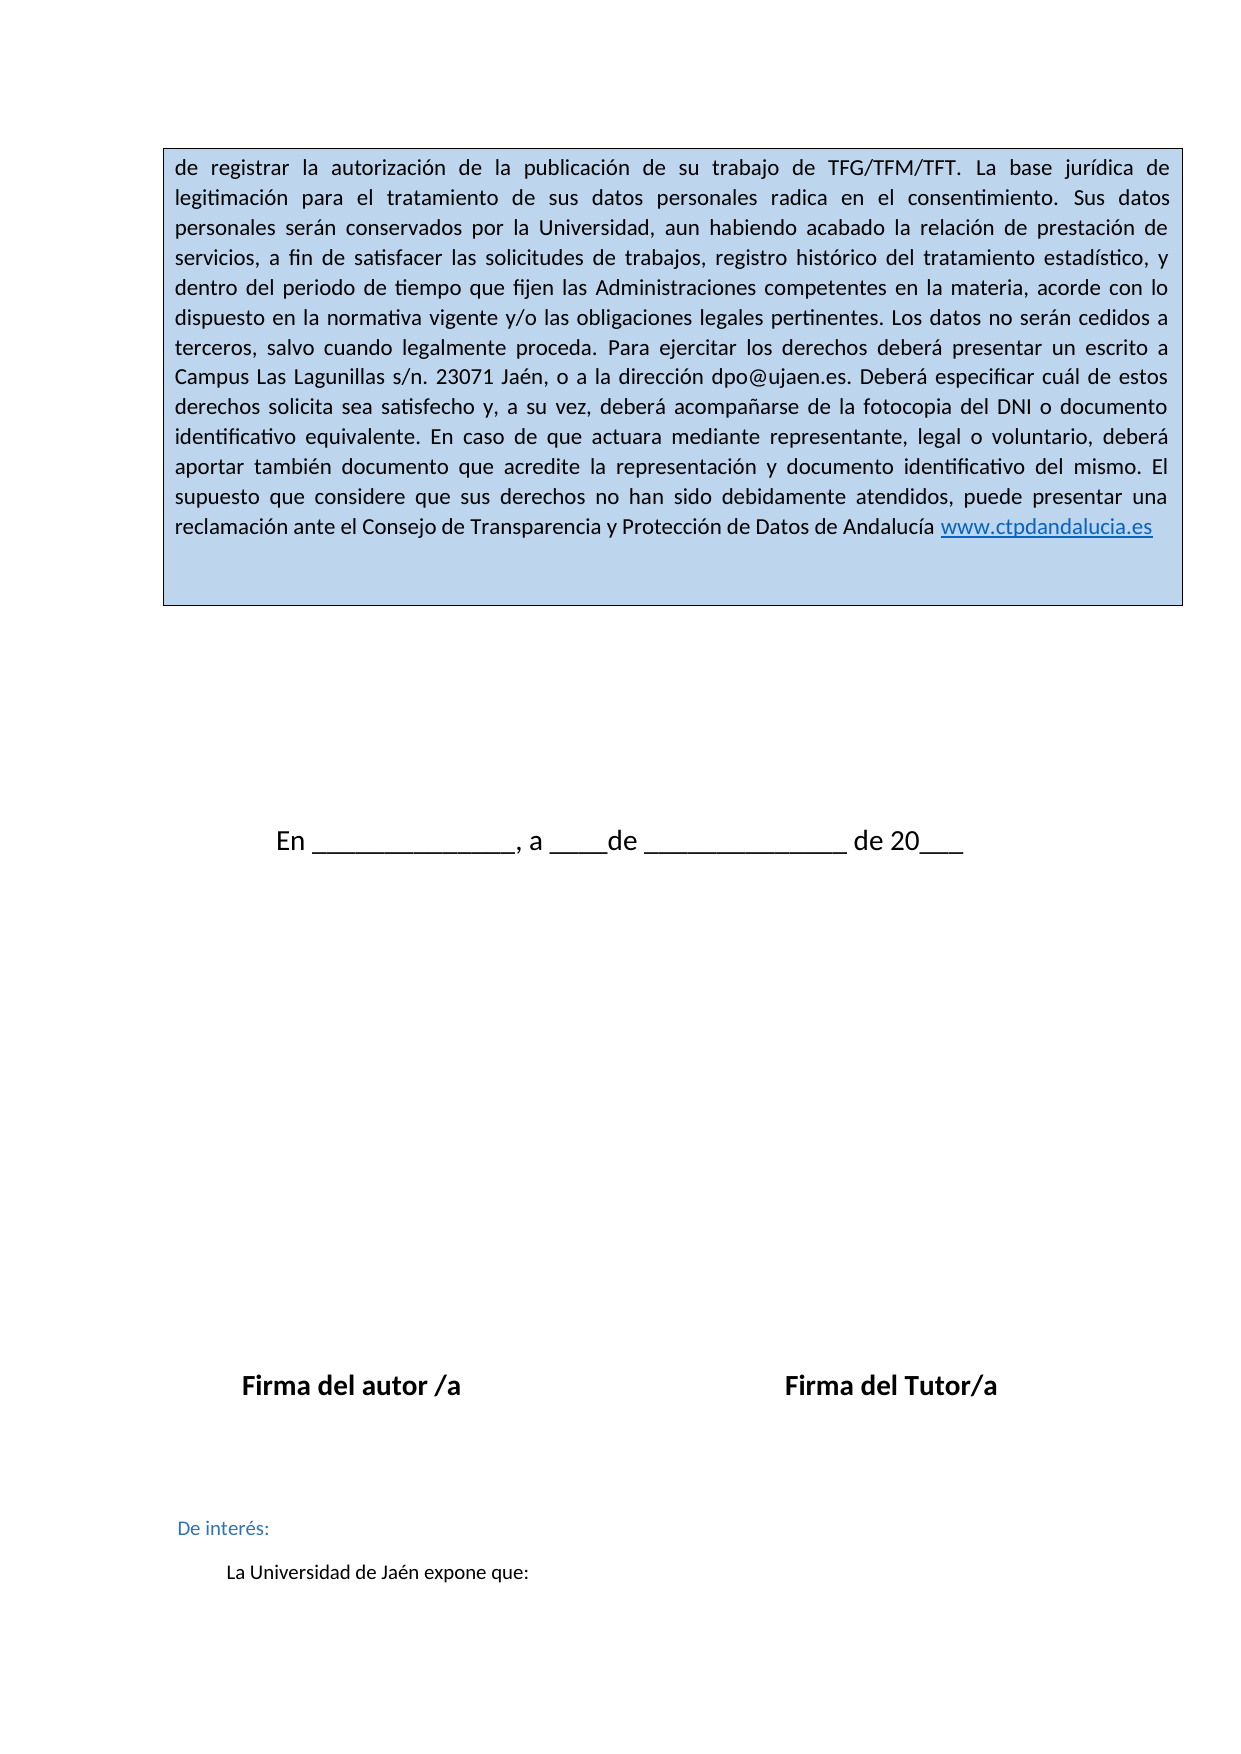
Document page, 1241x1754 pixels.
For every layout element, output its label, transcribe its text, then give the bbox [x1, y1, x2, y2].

text En ______________, a ____de ______________ de 20___ [177, 822, 1062, 858]
text La Universidad de Jaén expone que: [222, 1559, 1020, 1585]
text De interés: [177, 1515, 1063, 1541]
text Firma del autor /a Firma del Tutor/a [177, 1367, 1063, 1402]
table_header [164, 149, 1182, 605]
